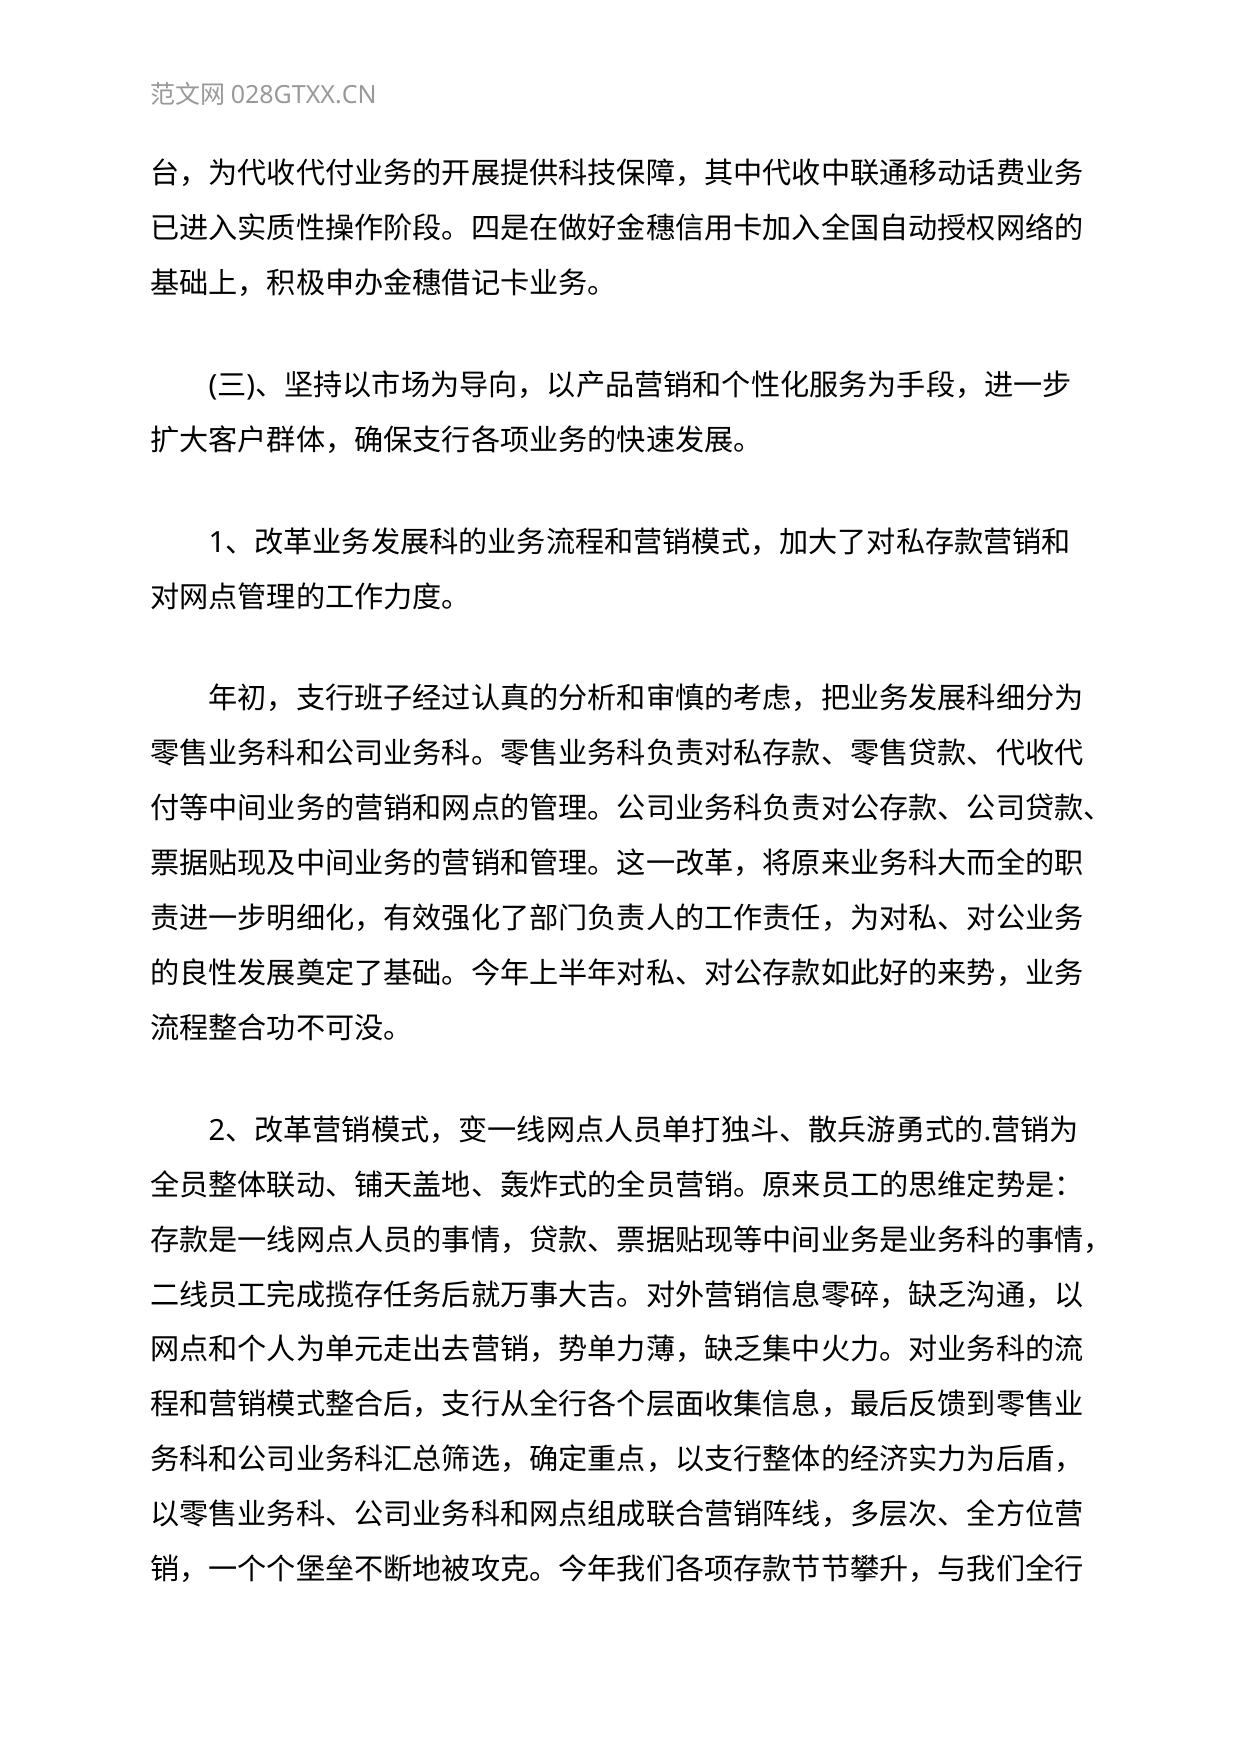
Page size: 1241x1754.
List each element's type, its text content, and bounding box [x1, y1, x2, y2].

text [150, 1106, 1090, 1588]
text 年初，支行班子经过认真的分析和审慎的考虑，把业务发展科细分为零售业务科和公司业务科。零售业务科负责对私存款、零售贷款、代收代付等中间业务的营销和网点的管理。公司业务科负责对公存款、公司贷款、票据贴现及中间业务的营销和管理。这一改革，将原来业务科大而全的职责进一步明细化，有效强化了部门负责人的工作责任，为对私、对公业务的良性发展奠定了基础。今年上半年对私、对公存款如此好的来势，业务流程整合功不可没。 [150, 675, 1090, 1047]
text (三)、坚持以市场为导向，以产品营销和个性化服务为手段，进一步扩大客户群体，确保支行各项业务的快速发展。 [150, 362, 1090, 459]
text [150, 150, 1090, 302]
text 1、改革业务发展科的业务流程和营销模式，加大了对私存款营销和对网点管理的工作力度。 [150, 518, 1090, 616]
